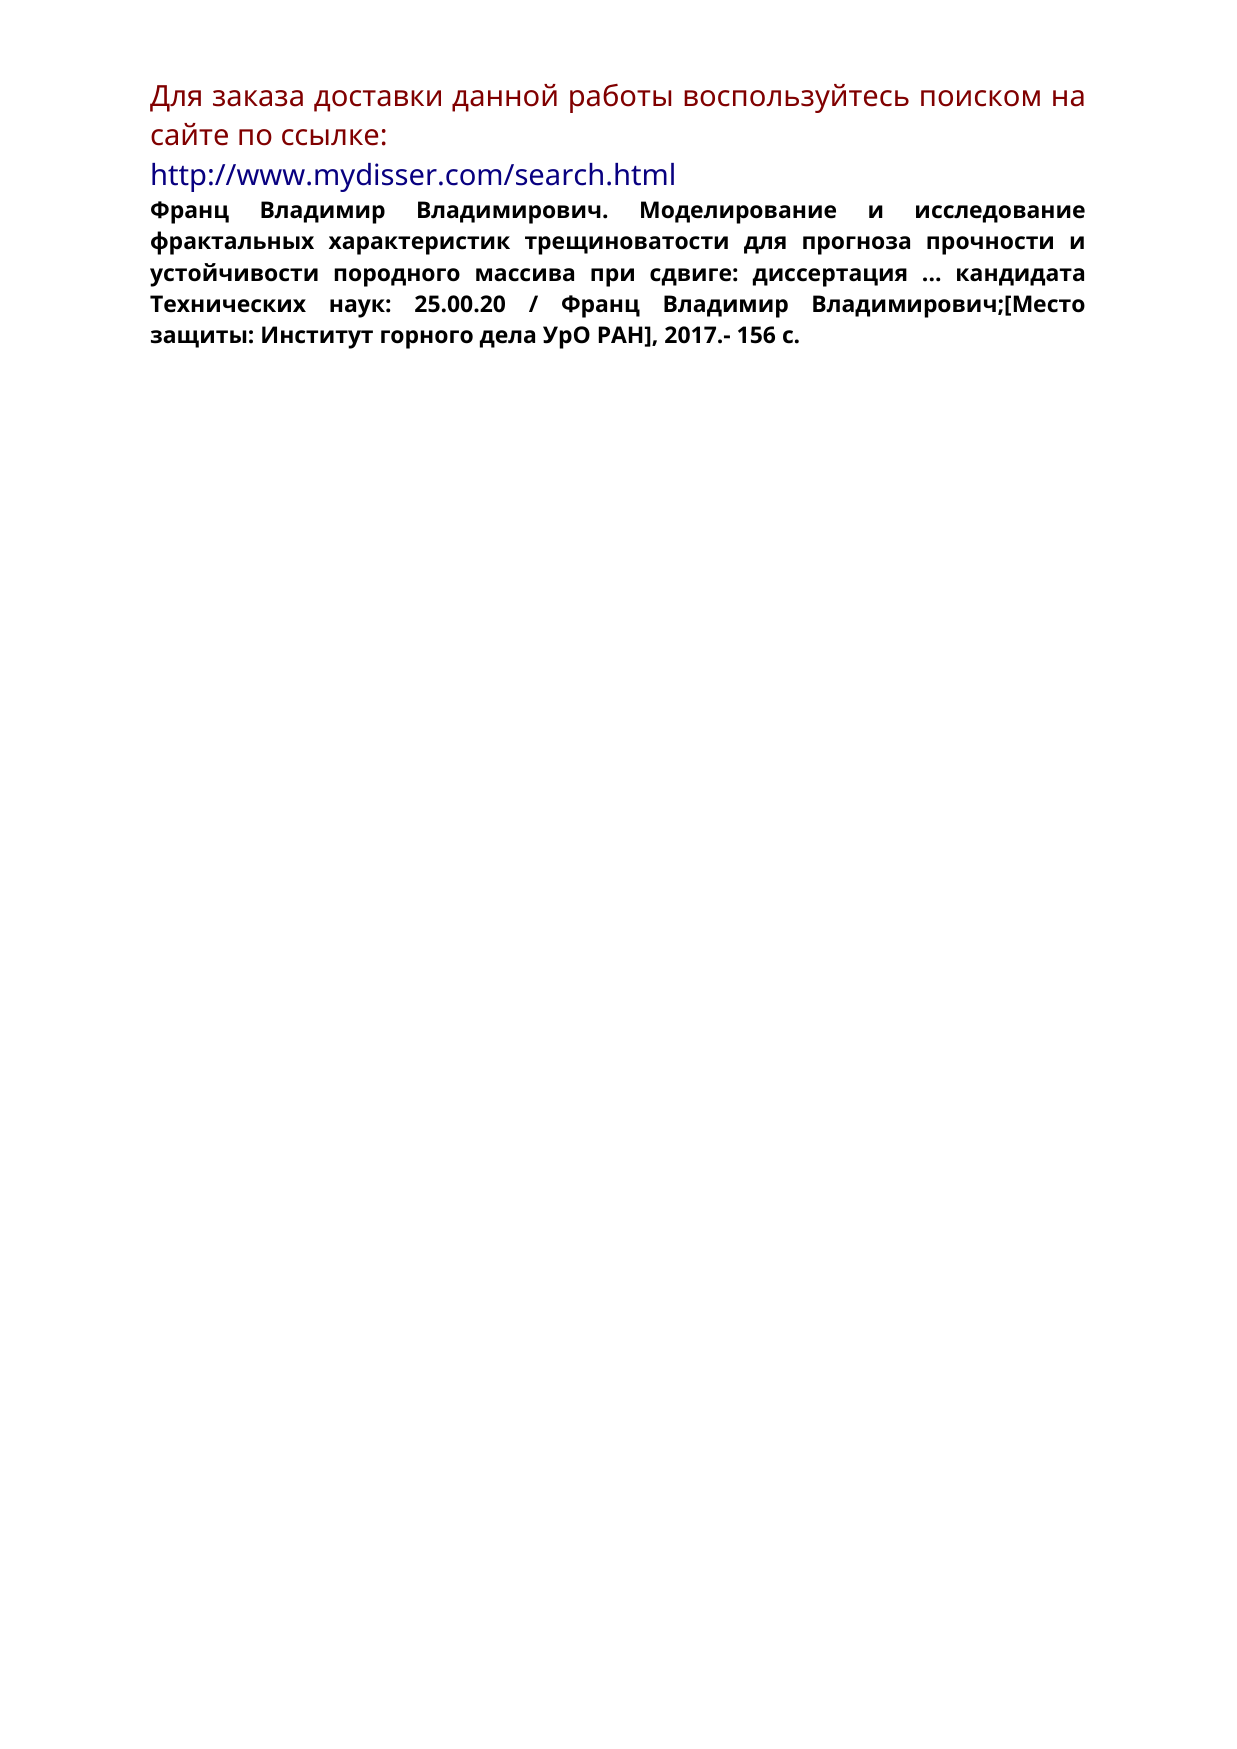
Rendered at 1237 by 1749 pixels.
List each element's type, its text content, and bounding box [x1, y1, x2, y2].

text Франц Владимир Владимирович. Моделирование и исследование фрактальных характеристик трещиноватости для прогноза прочности и устойчивости породного массива при сдвиге: диссертация ... кандидата Технических наук: 25.00.20 / Франц Владимир Владимирович;[Место защиты: Институт горного дела УрО РАН], 2017.- 156 с. [150, 194, 1086, 350]
